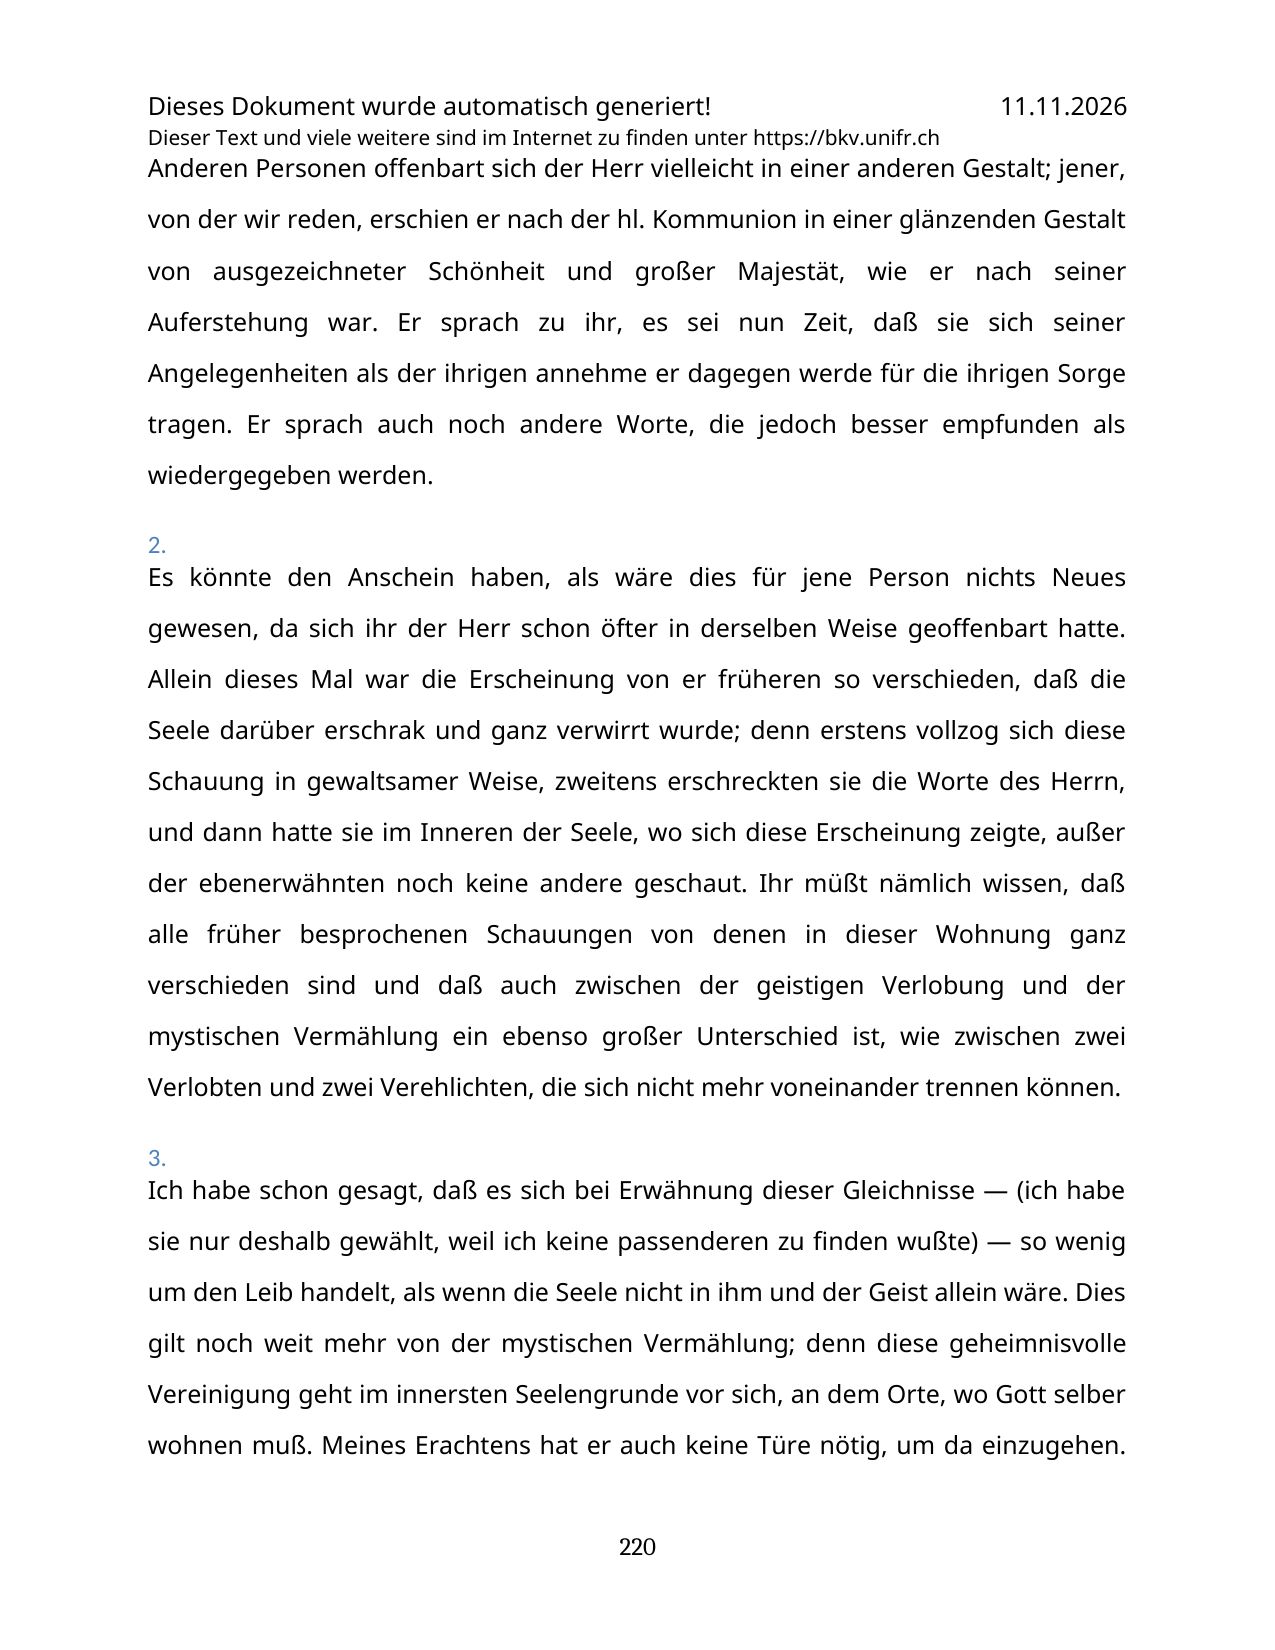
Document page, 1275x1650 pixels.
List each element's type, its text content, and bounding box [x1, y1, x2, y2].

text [148, 151, 1127, 491]
subtitle 3. [148, 1142, 1127, 1172]
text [148, 1172, 1127, 1462]
subtitle 2. [148, 529, 1127, 560]
text Es könnte den Anschein haben, als wäre dies für jene Person nichts Neues gewesen, da sich ihr der Herr schon öfter in derselben Weise geoffenbart hatte. Allein dieses Mal war die Erscheinung von er früheren so verschieden, daß die Seele darüber erschrak und ganz verwirrt wurde; denn erstens vollzog sich diese Schauung in gewaltsamer Weise, zweitens erschreckten sie die Worte des Herrn, und dann hatte sie im Inneren der Seele, wo sich diese Erscheinung zeigte, außer der ebenerwähnten noch keine andere geschaut. Ihr müßt nämlich wissen, daß alle früher besprochenen Schauungen von denen in dieser Wohnung ganz verschieden sind und daß auch zwischen der geistigen Verlobung und der mystischen Vermählung ein ebenso großer Unterschied ist, wie zwischen zwei Verlobten und zwei Verehlichten, die sich nicht mehr voneinander trennen können. [148, 560, 1127, 1104]
